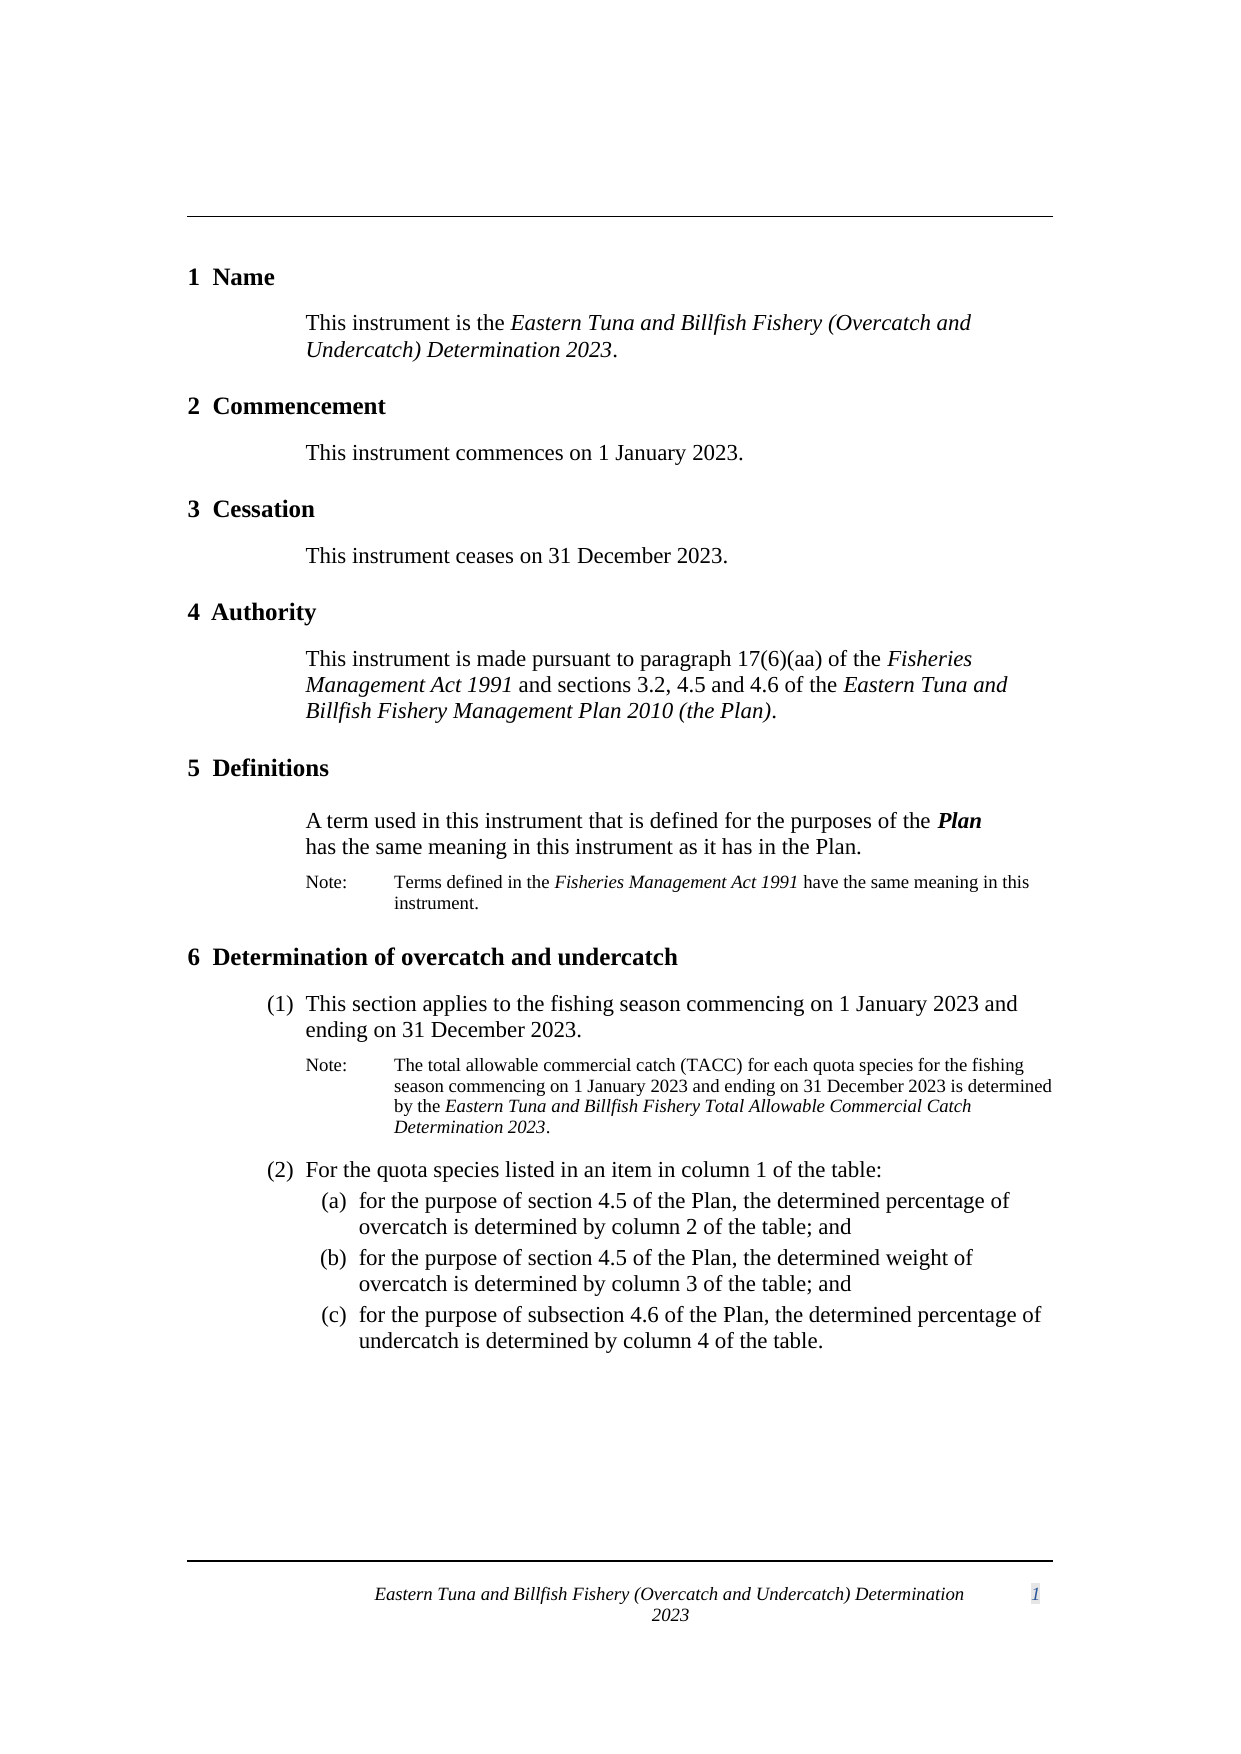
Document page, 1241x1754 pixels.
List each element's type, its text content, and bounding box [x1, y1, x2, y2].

text (a) for the purpose of section 4.5 of the Plan, the determined percentage of overcatch is determined by column 2 of the table; and [187, 1187, 1053, 1239]
text This instrument is made pursuant to paragraph 17(6)(aa) of the Fisheries Management Act 1991 and sections 3.2, 4.5 and 4.6 of the Eastern Tuna and Billfish Fishery Management Plan 2010 (the Plan). [187, 645, 1053, 724]
text 4 Authority [187, 597, 1053, 626]
text 3 Cessation [187, 494, 1053, 523]
text 2 Commencement [187, 391, 1053, 420]
text 6 Determination of overcatch and undercatch [187, 942, 1053, 971]
text This instrument ceases on 31 December 2023. [187, 542, 1053, 568]
text A term used in this instrument that is defined for the purposes of the Plan has the same meaning in this instrument as it has in the Plan. [305, 807, 984, 859]
text (b) for the purpose of section 4.5 of the Plan, the determined weight of overcatch is determined by column 3 of the table; and [187, 1244, 1053, 1296]
text This instrument is the Eastern Tuna and Billfish Fishery (Overcatch and Undercatch) Determination 2023. [187, 309, 1053, 362]
text 1 Name [187, 262, 1053, 291]
text 5 Definitions [187, 753, 1053, 782]
text This instrument commences on 1 January 2023. [187, 439, 1053, 465]
text (1) This section applies to the fishing season commencing on 1 January 2023 and ending on 31 December 2023. [187, 990, 1053, 1043]
text Note: The total allowable commercial catch (TACC) for each quota species for the fishing season commencing on 1 January 2023 and ending on 31 December 2023 is determined by the Eastern Tuna and Billfish Fishery Total Allowable Commercial Catch Determination 2023. [305, 1055, 1053, 1138]
text (2) For the quota species listed in an item in column 1 of the table: [187, 1156, 1053, 1183]
text (c) for the purpose of subsection 4.6 of the Plan, the determined percentage of undercatch is determined by column 4 of the table. [187, 1301, 1053, 1353]
text Note: Terms defined in the Fisheries Management Act 1991 have the same meaning in this instrument. [305, 872, 1053, 913]
